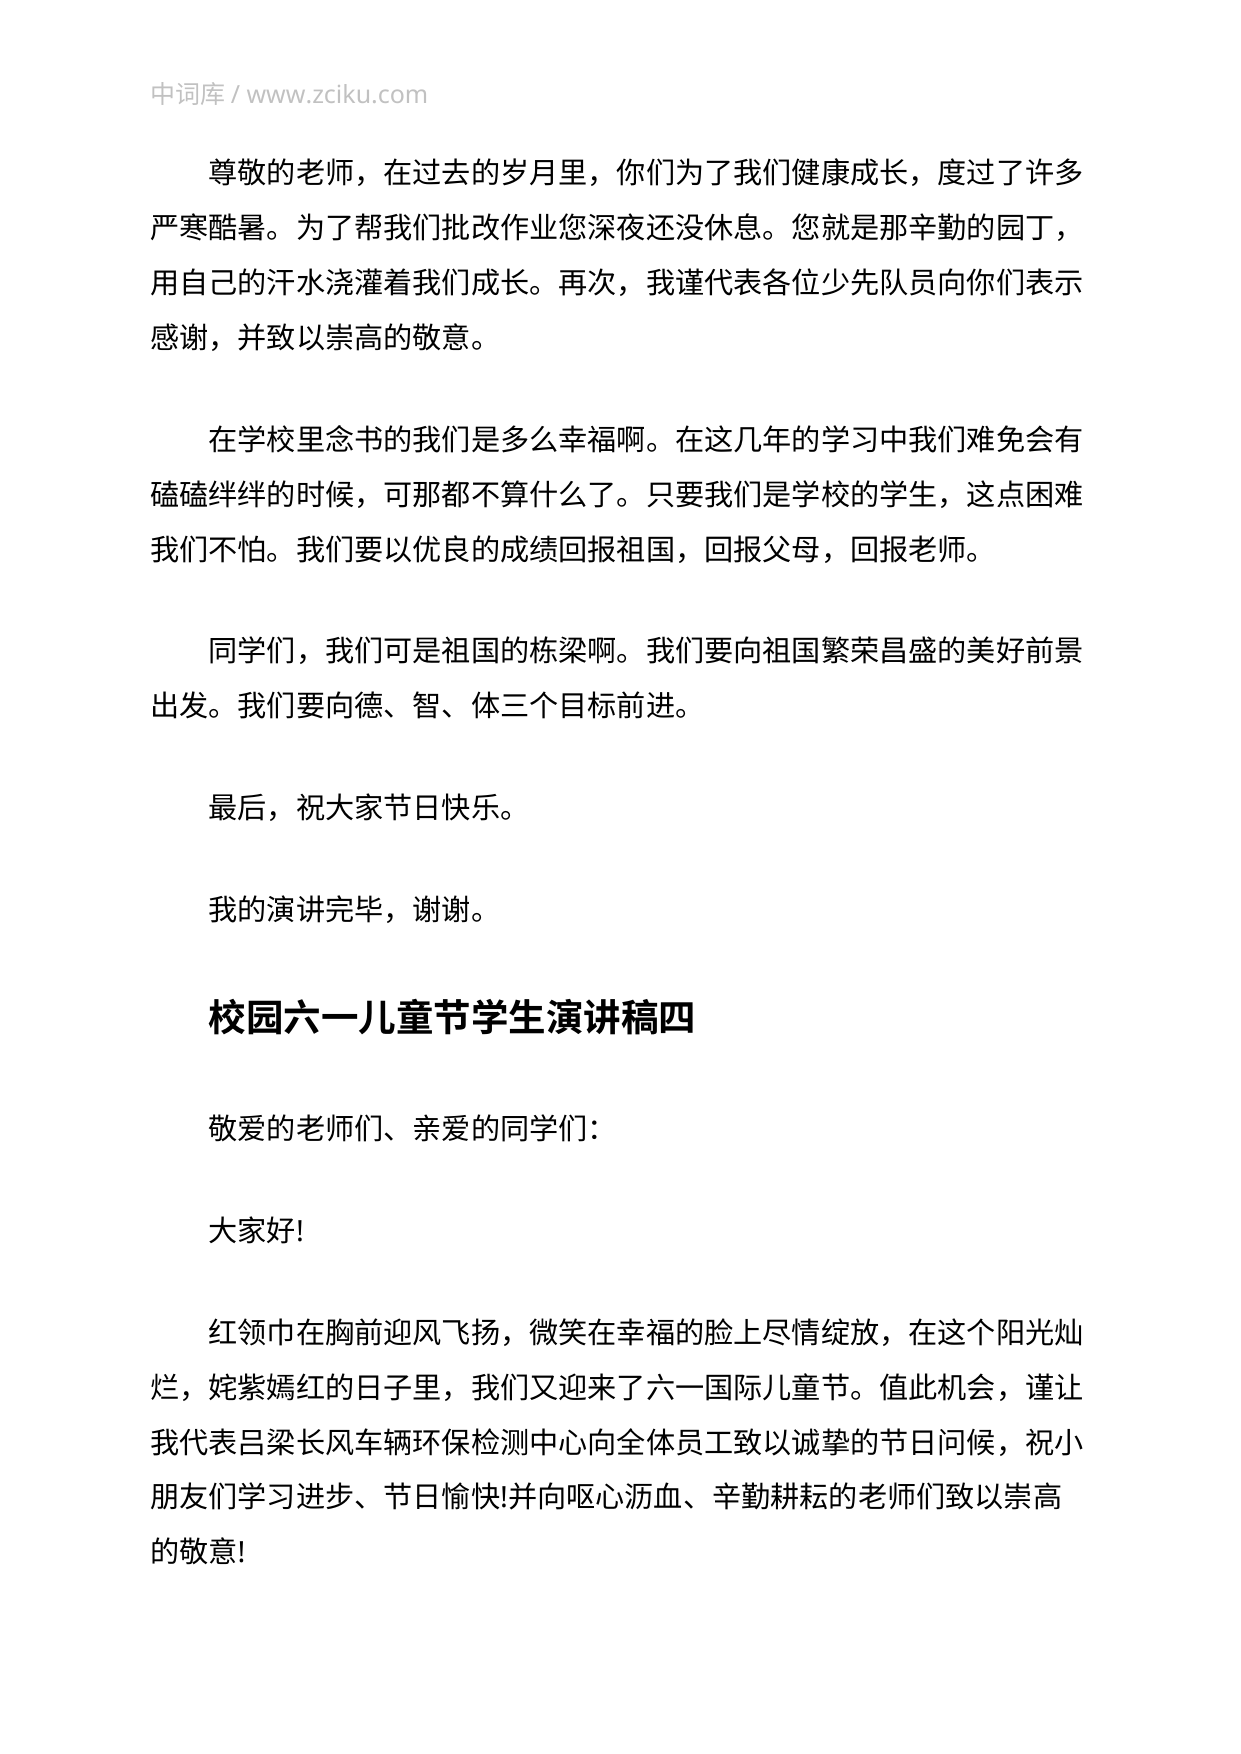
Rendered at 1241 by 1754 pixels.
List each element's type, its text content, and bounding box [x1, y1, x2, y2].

text 红领巾在胸前迎风飞扬，微笑在幸福的脸上尽情绽放，在这个阳光灿烂，姹紫嫣红的日子里，我们又迎来了六一国际儿童节。值此机会，谨让我代表吕梁长风车辆环保检测中心向全体员工致以诚挚的节日问候，祝小朋友们学习进步、节日愉快!并向呕心沥血、辛勤耕耘的老师们致以崇高的敬意! [150, 1309, 1090, 1571]
text 校园六一儿童节学生演讲稿四 [150, 988, 1090, 1042]
text 同学们，我们可是祖国的栋梁啊。我们要向祖国繁荣昌盛的美好前景出发。我们要向德、智、体三个目标前进。 [150, 628, 1090, 725]
text 大家好! [150, 1207, 1090, 1250]
text 我的演讲完毕，谢谢。 [150, 886, 1090, 929]
text 敬爱的老师们、亲爱的同学们： [150, 1106, 1090, 1148]
text 在学校里念书的我们是多么幸福啊。在这几年的学习中我们难免会有磕磕绊绊的时候，可那都不算什么了。只要我们是学校的学生，这点困难我们不怕。我们要以优良的成绩回报祖国，回报父母，回报老师。 [150, 416, 1090, 568]
text 最后，祝大家节日快乐。 [150, 785, 1090, 827]
text 尊敬的老师，在过去的岁月里，你们为了我们健康成长，度过了许多严寒酷暑。为了帮我们批改作业您深夜还没休息。您就是那辛勤的园丁，用自己的汗水浇灌着我们成长。再次，我谨代表各位少先队员向你们表示感谢，并致以崇高的敬意。 [150, 150, 1090, 357]
